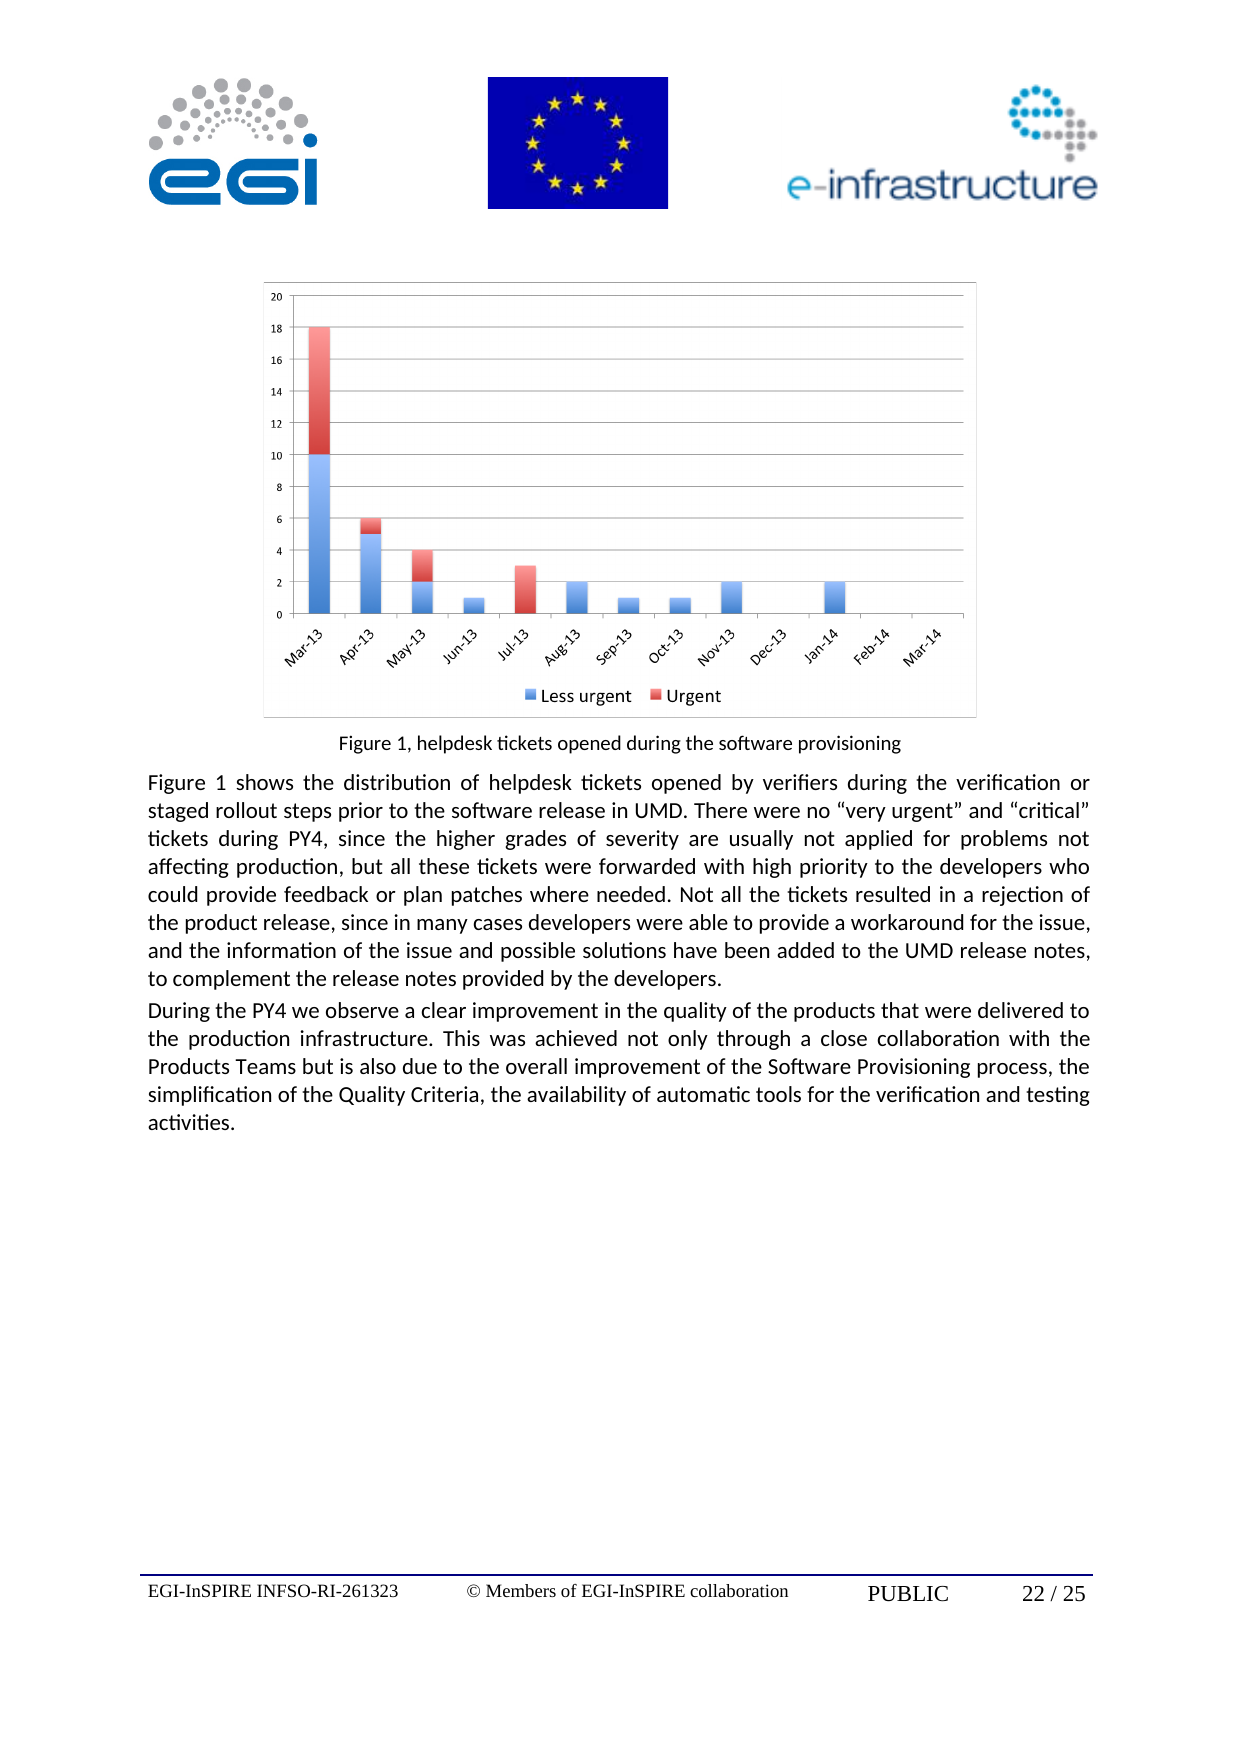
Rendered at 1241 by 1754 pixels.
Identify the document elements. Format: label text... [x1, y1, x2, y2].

picture [263, 282, 977, 718]
text Figure 1 shows the distribution of helpdesk tickets opened by verifiers during the verification or staged rollout steps prior to the software release in UMD. There were no “very urgent” and “critical” tickets during PY4, since the higher grades of severity are usually not applied for problems not affecting production, but all these tickets were forwarded with high priority to the developers who could provide feedback or plan patches where needed. Not all the tickets resulted in a rejection of the product release, since in many cases developers were able to provide a workaround for the issue, and the information of the issue and possible solutions have been added to the UMD release notes, to complement the release notes provided by the developers. [148, 768, 1092, 992]
text During the PY4 we observe a clear improvement in the quality of the products that were delivered to the production infrastructure. This was achieved not only through a close collaboration with the Products Teams but is also due to the overall improvement of the Software Provisioning process, the simplification of the Quality Criteria, the availability of automatic tools for the verification and testing activities. [148, 996, 1092, 1136]
text Figure 1, helpdesk tickets opened during the software provisioning [148, 730, 1092, 755]
picture [780, 77, 1106, 209]
picture [487, 77, 669, 209]
picture [147, 77, 319, 207]
